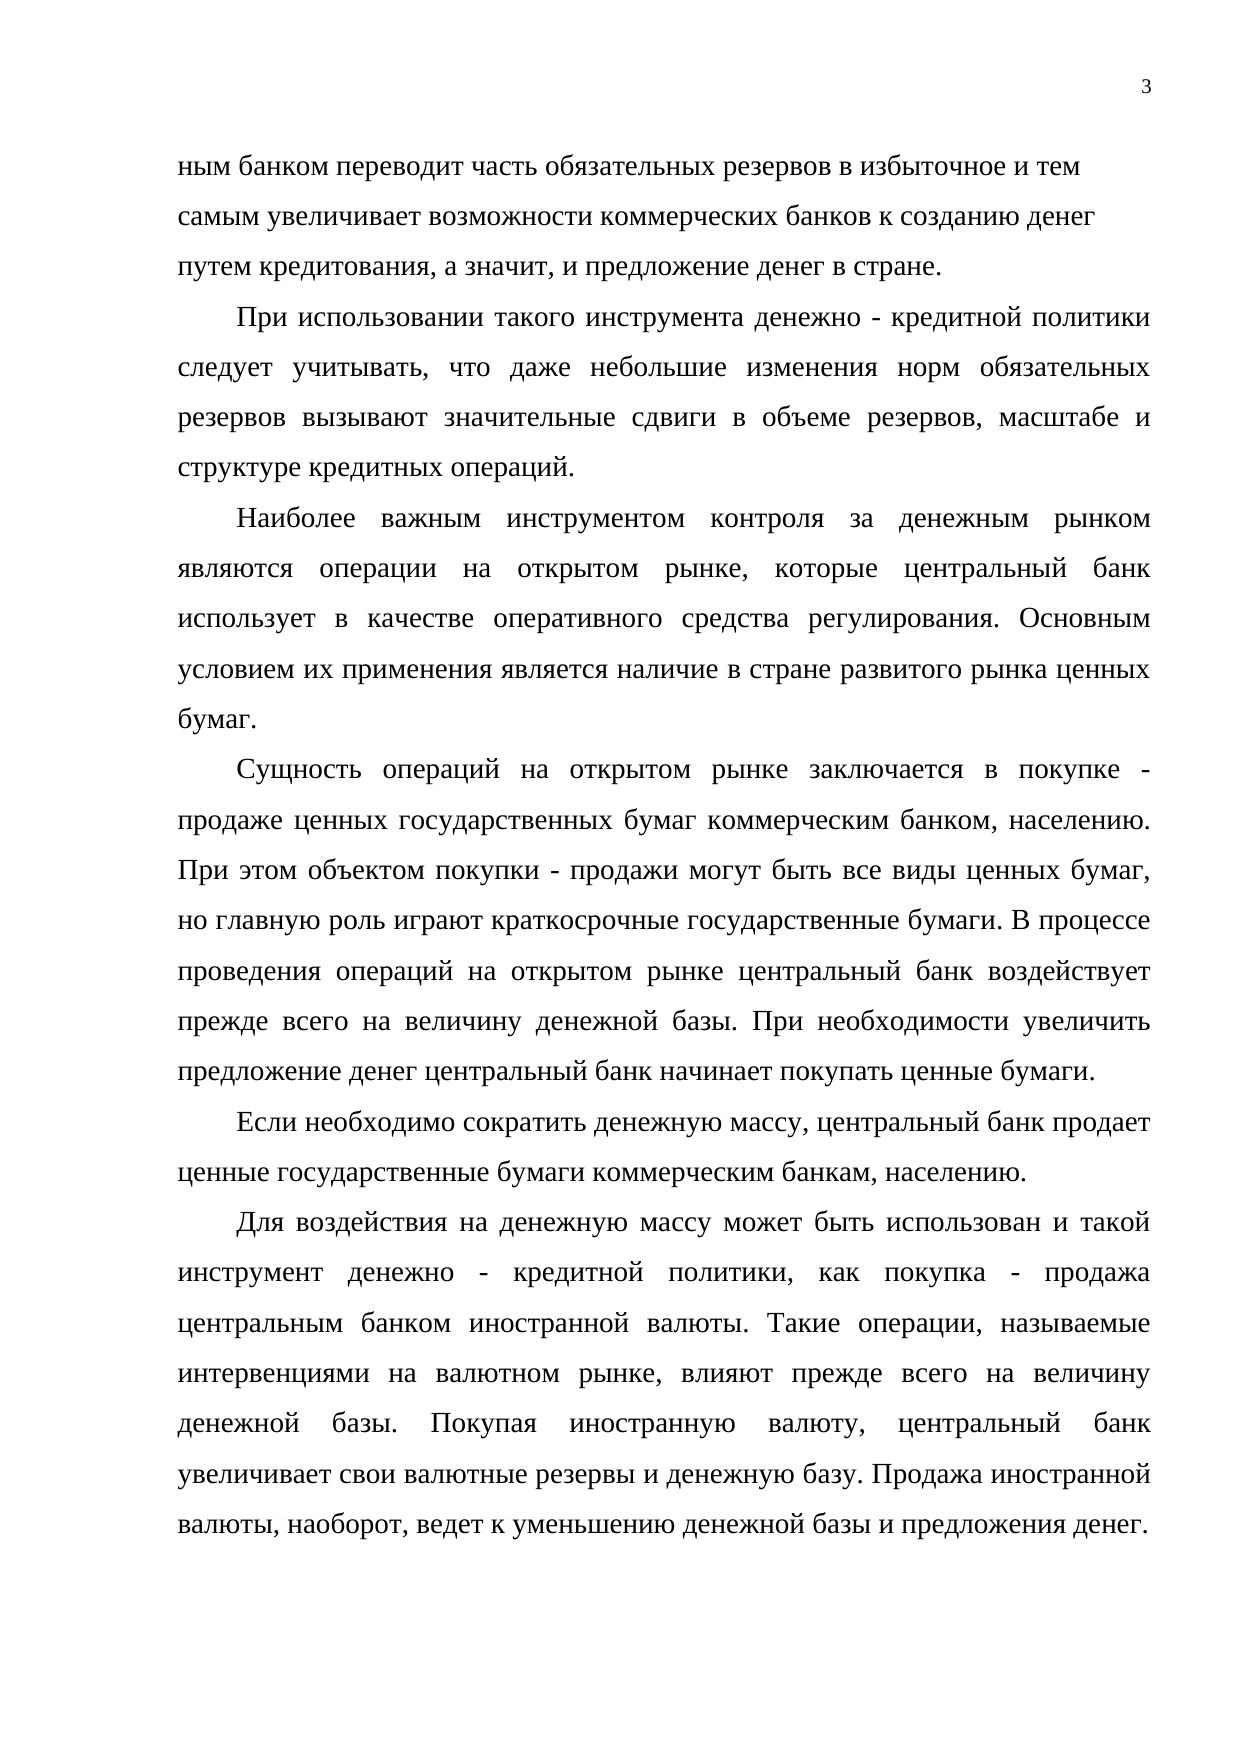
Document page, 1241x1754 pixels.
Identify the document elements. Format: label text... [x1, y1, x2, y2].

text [177, 148, 1152, 282]
text При использовании такого инструмента денежно - кредитной политики следует учитывать, что даже небольшие изменения норм обязательных резервов вызывают значительные сдвиги в объеме резервов, масштабе и структуре кредитных операций. [177, 299, 1152, 483]
text Сущность операций на открытом рынке заключается в покупке - продаже ценных государственных бумаг коммерческим банком, населению. При этом объектом покупки - продажи могут быть все виды ценных бумаг, но главную роль играют краткосрочные государственные бумаги. В процессе проведения операций на открытом рынке центральный банк воздействует прежде всего на величину денежной базы. При необходимости увеличить предложение денег центральный банк начинает покупать ценные бумаги. [177, 751, 1152, 1087]
text Для воздействия на денежную массу может быть использован и такой инструмент денежно - кредитной политики, как покупка - продажа центральным банком иностранной валюты. Такие операции, называемые интервенциями на валютном рынке, влияют прежде всего на величину денежной базы. Покупая иностранную валюту, центральный банк увеличивает свои валютные резервы и денежную базу. Продажа иностранной валюты, наоборот, ведет к уменьшению денежной базы и предложения денег. [177, 1204, 1152, 1540]
text Если необходимо сократить денежную массу, центральный банк продает ценные государственные бумаги коммерческим банкам, населению. [177, 1104, 1152, 1187]
text Наиболее важным инструментом контроля за денежным рынком являются операции на открытом рынке, которые центральный банк использует в качестве оперативного средства регулирования. Основным условием их применения является наличие в стране развитого рынка ценных бумаг. [177, 500, 1152, 735]
